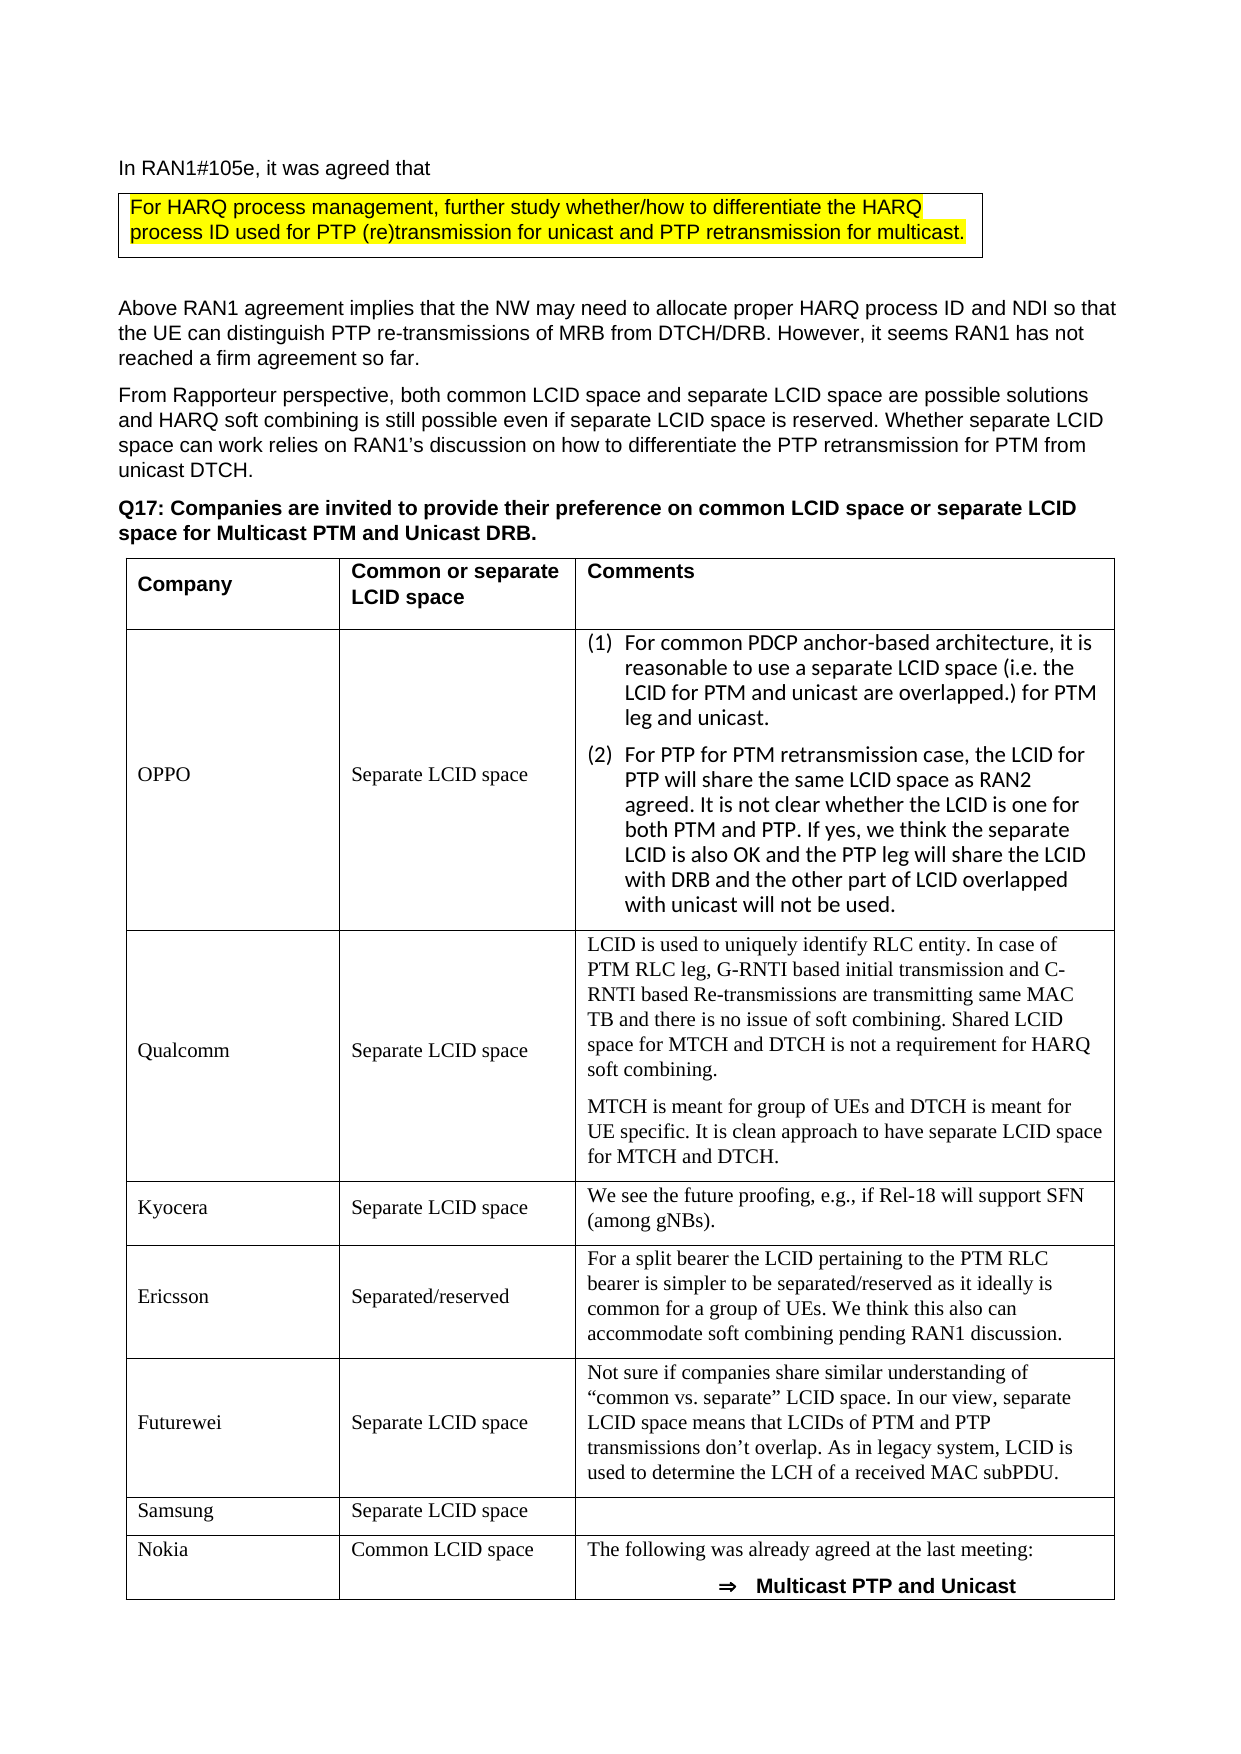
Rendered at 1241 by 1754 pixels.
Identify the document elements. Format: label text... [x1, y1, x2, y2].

table_cell Not sure if companies share similar understanding of “common vs. separate” LCID space. In our view, separate LCID space means that LCIDs of PTM and PTP transmissions don’t overlap. As in legacy system, LCID is used to determine the LCH of a received MAC subPDU. [576, 1359, 1114, 1497]
table_cell Separate LCID space [340, 1359, 575, 1497]
table_cell LCID is used to uniquely identify RLC entity. In case of PTM RLC leg, G-RNTI based initial transmission and C-RNTI based Re-transmissions are transmitting same MAC TB and there is no issue of soft combining. Shared LCID space for MTCH and DTCH is not a requirement for HARQ soft combining. MTCH is meant for group of UEs and DTCH is meant for UE specific. It is clean approach to have separate LCID space for MTCH and DTCH. [576, 931, 1114, 1181]
table_header Common or separate LCID space [340, 559, 575, 629]
table_cell We see the future proofing, e.g., if Rel-18 will support SFN (among gNBs). [576, 1182, 1114, 1245]
table_cell Futurewei [127, 1359, 339, 1497]
table_cell Kyocera [127, 1182, 339, 1245]
text Above RAN1 agreement implies that the NW may need to allocate proper HARQ process ID and NDI so that the UE can distinguish PTP re-transmissions of MRB from DTCH/DRB. However, it seems RAN1 has not reached a firm agreement so far. [118, 295, 1122, 370]
table_header Comments [576, 559, 1114, 629]
text In RAN1#105e, it was agreed that [118, 156, 1122, 181]
table_cell Samsung [127, 1498, 339, 1535]
table_cell OPPO [127, 630, 339, 930]
text From Rapporteur perspective, both common LCID space and separate LCID space are possible solutions and HARQ soft combining is still possible even if separate LCID space is reserved. Whether separate LCID space can work relies on RAN1’s discussion on how to differentiate the PTP retransmission for PTM from unicast DTCH. [118, 383, 1122, 483]
table_cell Separated/reserved [340, 1246, 575, 1358]
text Q17: Companies are invited to provide their preference on common LCID space or separate LCID space for Multicast PTM and Unicast DRB. [118, 495, 1122, 545]
table_header Company [127, 559, 339, 629]
table_cell [576, 1498, 1114, 1535]
table_cell Common LCID space [340, 1536, 575, 1598]
table_cell Separate LCID space [340, 1182, 575, 1245]
table_cell Separate LCID space [340, 1498, 575, 1535]
table_cell For common PDCP anchor-based architecture, it is reasonable to use a separate LCID space (i.e. the LCID for PTM and unicast are overlapped.) for PTM leg and unicast. For PTP for PTM retransmission case, the LCID for PTP will share the same LCID space as RAN2 agreed. It is not clear whether the LCID is one for both PTM and PTP. If yes, we think the separate LCID is also OK and the PTP leg will share the LCID with DRB and the other part of LCID overlapped with unicast will not be used. [576, 630, 1114, 930]
table_cell Ericsson [127, 1246, 339, 1358]
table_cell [576, 1536, 1114, 1598]
table_header For HARQ process management, further study whether/how to differentiate the HARQ process ID used for PTP (re)transmission for unicast and PTP retransmission for multicast. [119, 194, 982, 257]
table_cell Separate LCID space [340, 630, 575, 930]
table_cell For a split bearer the LCID pertaining to the PTM RLC bearer is simpler to be separated/reserved as it ideally is common for a group of UEs. We think this also can accommodate soft combining pending RAN1 discussion. [576, 1246, 1114, 1358]
table_cell Qualcomm [127, 931, 339, 1181]
table_cell Separate LCID space [340, 931, 575, 1181]
table_cell Nokia [127, 1536, 339, 1598]
